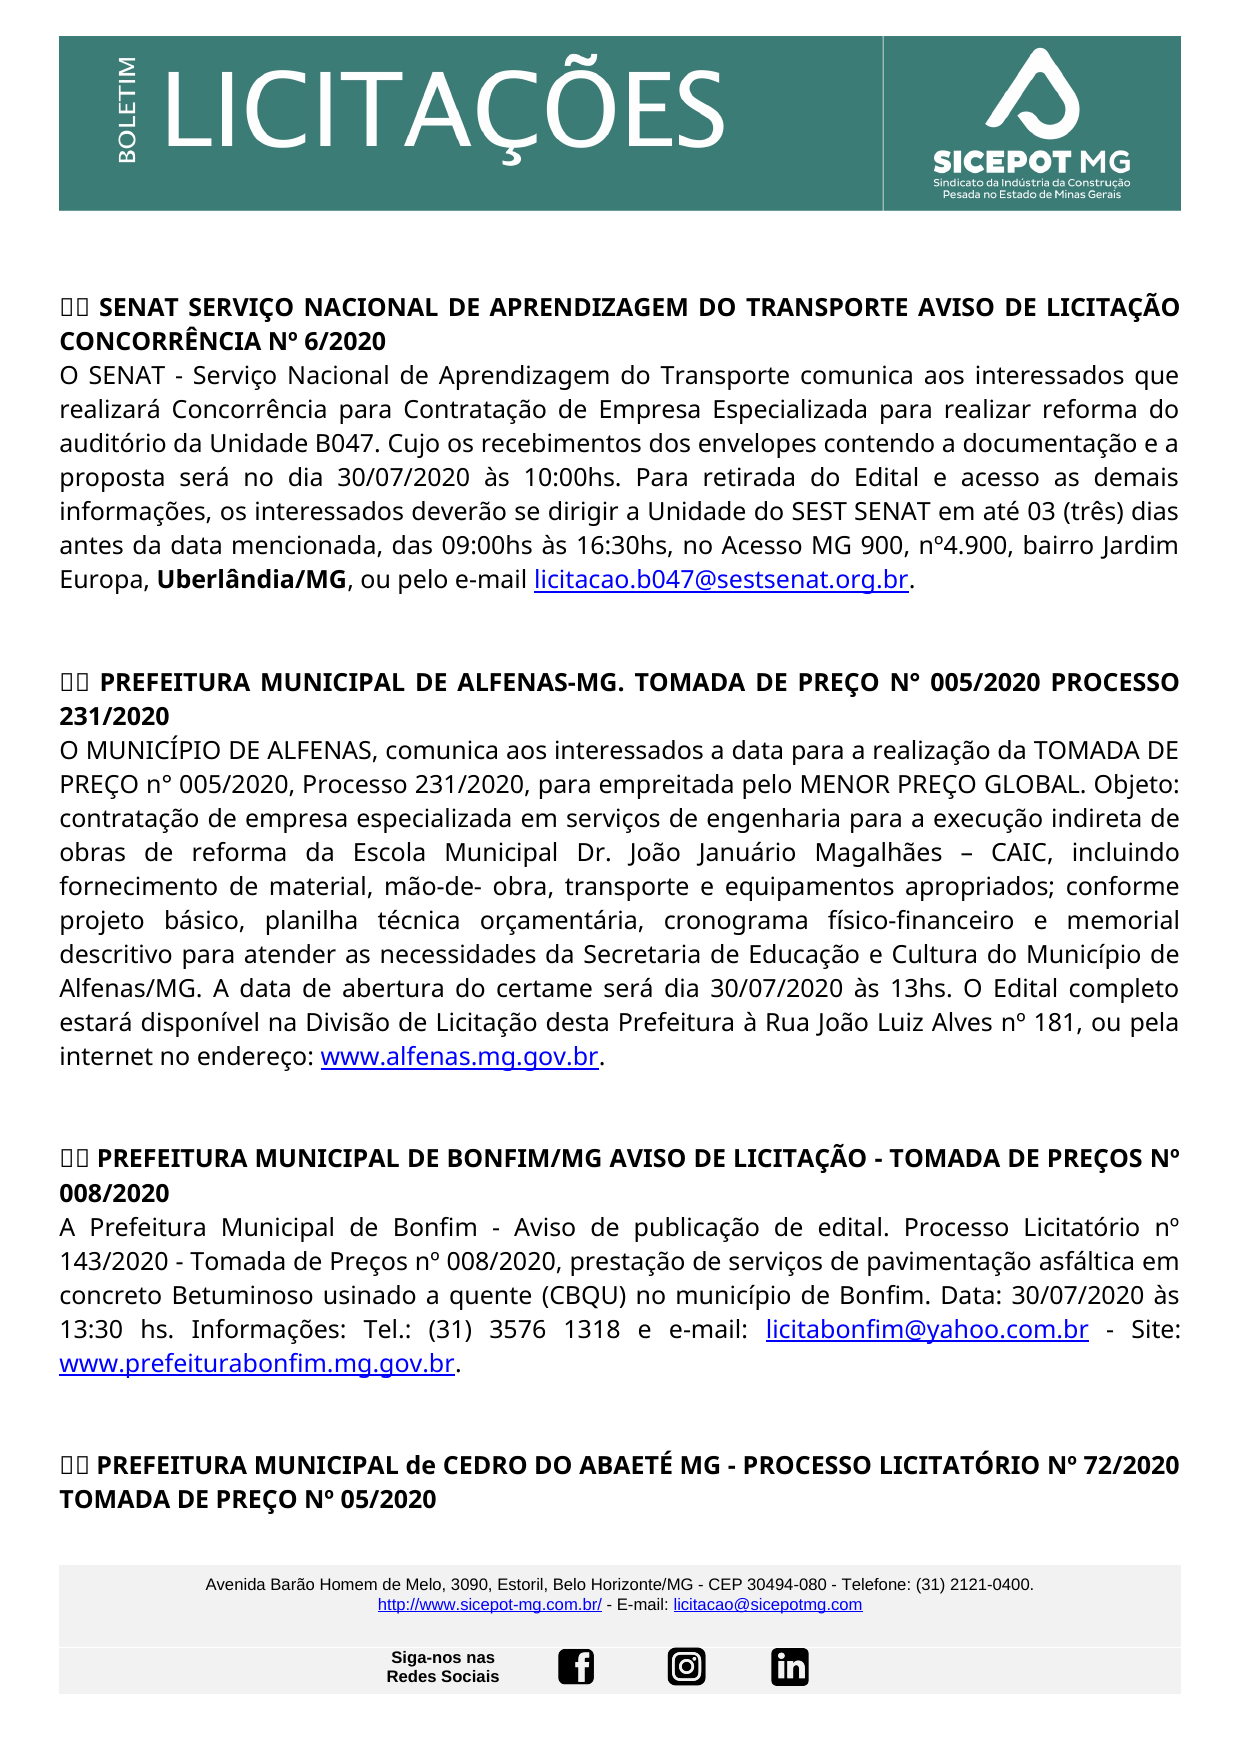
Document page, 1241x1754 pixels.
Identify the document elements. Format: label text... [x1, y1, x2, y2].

picture [771, 1648, 809, 1686]
picture [667, 1647, 706, 1686]
text A Prefeitura Municipal de Bonfim - Aviso de publicação de edital. Processo Licitatório nº 143/2020 - Tomada de Preços nº 008/2020, prestação de serviços de pavimentação asfáltica em concreto Betuminoso usinado a quente (CBQU) no município de Bonfim. Data: 30/07/2020 às 13:30 hs. Informações: Tel.: (31) 3576 1318 e e-mail: licitabonfim@yahoo.com.br - Site: www.prefeiturabonfim.mg.gov.br. [59, 1209, 1181, 1379]
text  SENAT SERVIÇO NACIONAL DE APRENDIZAGEM DO TRANSPORTE AVISO DE LICITAÇÃO CONCORRÊNCIA Nº 6/2020 [59, 289, 1181, 358]
picture [59, 36, 1181, 211]
picture [557, 1648, 594, 1685]
text O MUNICÍPIO DE ALFENAS, comunica aos interessados a data para a realização da TOMADA DE PREÇO n° 005/2020, Processo 231/2020, para empreitada pelo MENOR PREÇO GLOBAL. Objeto: contratação de empresa especializada em serviços de engenharia para a execução indireta de obras de reforma da Escola Municipal Dr. João Januário Magalhães – CAIC, incluindo fornecimento de material, mão-de- obra, transporte e equipamentos apropriados; conforme projeto básico, planilha técnica orçamentária, cronograma físico-financeiro e memorial descritivo para atender as necessidades da Secretaria de Educação e Cultura do Município de Alfenas/MG. A data de abertura do certame será dia 30/07/2020 às 13hs. O Edital completo estará disponível na Divisão de Licitação desta Prefeitura à Rua João Luiz Alves nº 181, ou pela internet no endereço: www.alfenas.mg.gov.br. [59, 732, 1181, 1073]
text O SENAT - Serviço Nacional de Aprendizagem do Transporte comunica aos interessados que realizará Concorrência para Contratação de Empresa Especializada para realizar reforma do auditório da Unidade B047. Cujo os recebimentos dos envelopes contendo a documentação e a proposta será no dia 30/07/2020 às 10:00hs. Para retirada do Edital e acesso as demais informações, os interessados deverão se dirigir a Unidade do SEST SENAT em até 03 (três) dias antes da data mencionada, das 09:00hs às 16:30hs, no Acesso MG 900, nº4.900, bairro Jardim Europa, Uberlândia/MG, ou pelo e-mail licitacao.b047@sestsenat.org.br. [59, 358, 1181, 596]
text  PREFEITURA MUNICIPAL de CEDRO DO ABAETÉ MG - PROCESSO LICITATÓRIO Nº 72/2020 TOMADA DE PREÇO Nº 05/2020 [59, 1448, 1181, 1516]
text  PREFEITURA MUNICIPAL DE ALFENAS-MG. TOMADA DE PREÇO N° 005/2020 PROCESSO 231/2020 [59, 664, 1181, 732]
text  PREFEITURA MUNICIPAL DE BONFIM/MG AVISO DE LICITAÇÃO - TOMADA DE PREÇOS Nº 008/2020 [59, 1141, 1181, 1209]
